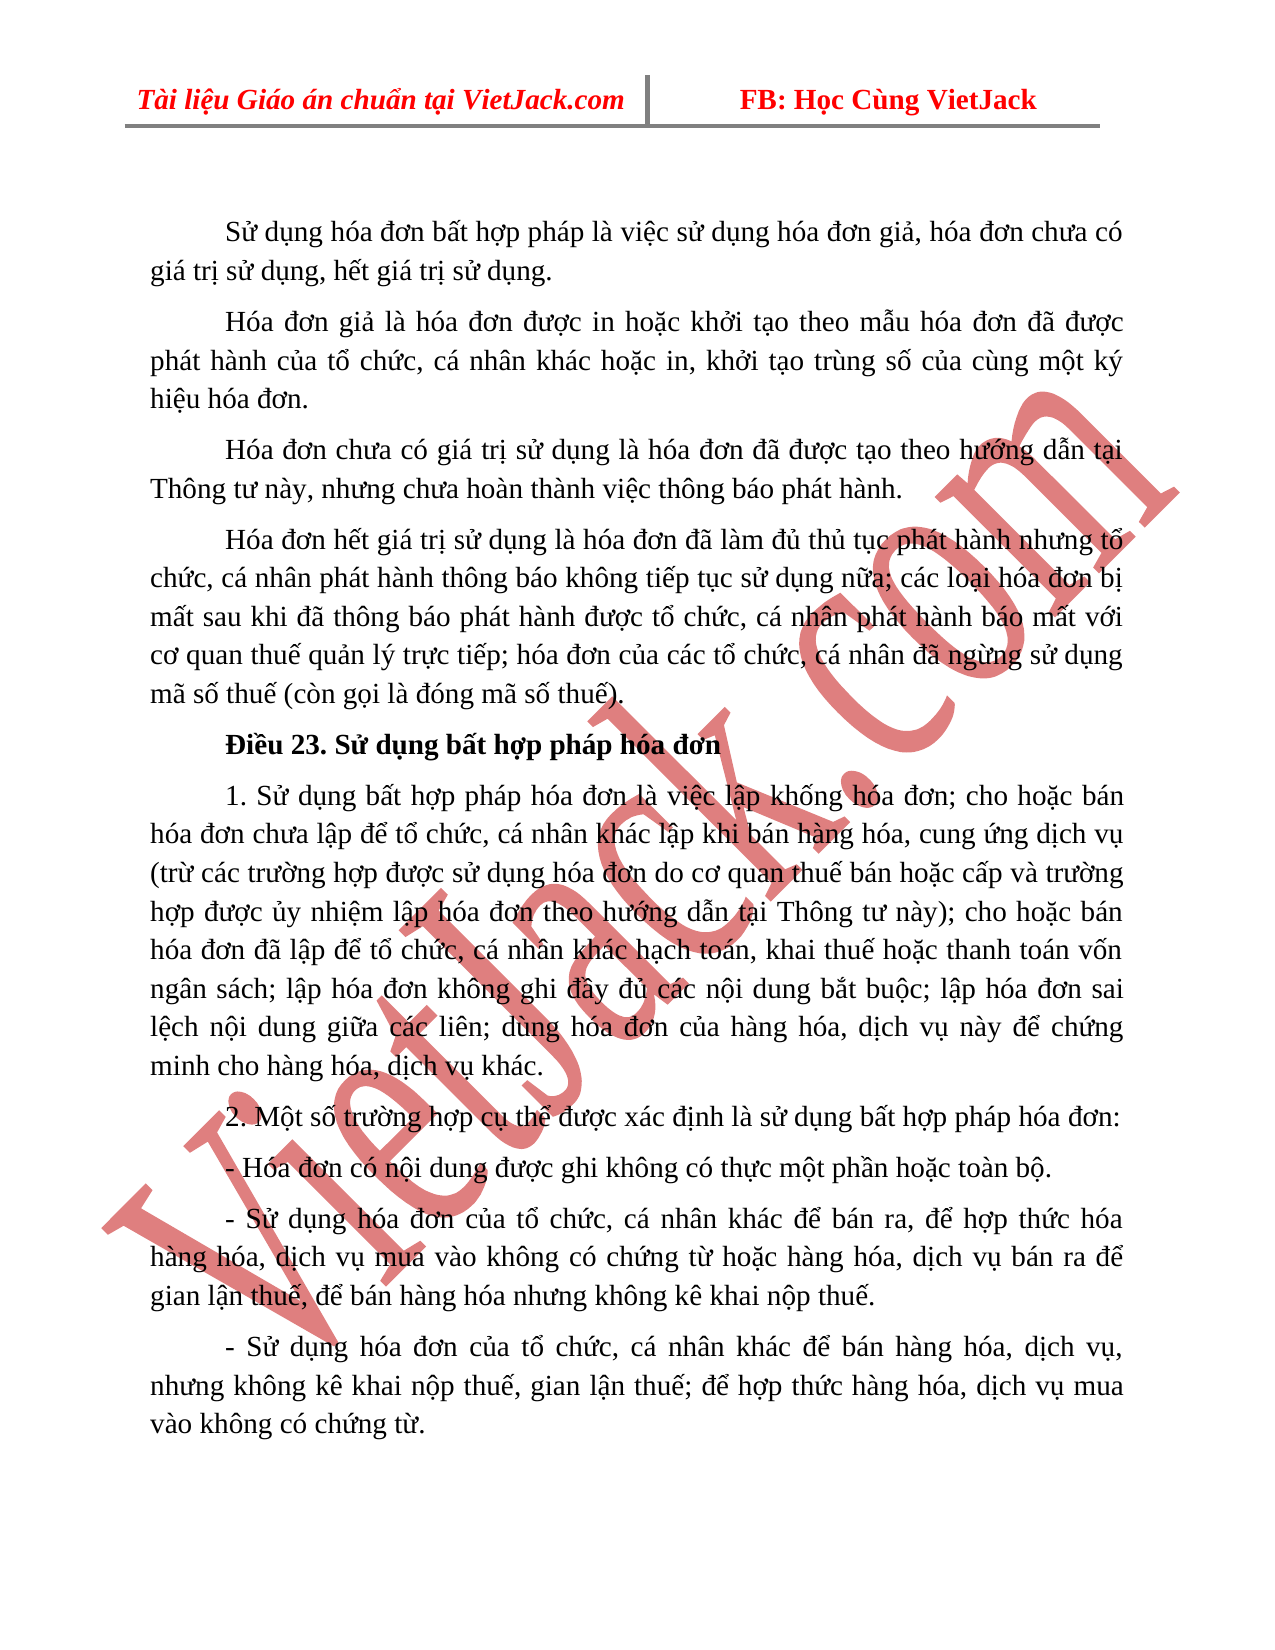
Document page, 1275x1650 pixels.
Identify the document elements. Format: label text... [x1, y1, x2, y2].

text Hóa đơn chưa có giá trị sử dụng là hóa đơn đã được tạo theo hướng dẫn tại Thông tư này, nhưng chưa hoàn thành việc thông báo phát hành. [150, 432, 1125, 504]
text - Sử dụng hóa đơn của tổ chức, cá nhân khác để bán hàng hóa, dịch vụ, nhưng không kê khai nộp thuế, gian lận thuế; để hợp thức hàng hóa, dịch vụ mua vào không có chứng từ. [150, 1329, 1125, 1440]
text - Sử dụng hóa đơn của tổ chức, cá nhân khác để bán ra, để hợp thức hóa hàng hóa, dịch vụ mua vào không có chứng từ hoặc hàng hóa, dịch vụ bán ra để gian lận thuế, để bán hàng hóa nhưng không kê khai nộp thuế. [150, 1201, 1125, 1312]
text Sử dụng hóa đơn bất hợp pháp là việc sử dụng hóa đơn giả, hóa đơn chưa có giá trị sử dụng, hết giá trị sử dụng. [150, 214, 1125, 287]
text Hóa đơn giả là hóa đơn được in hoặc khởi tạo theo mẫu hóa đơn đã được phát hành của tổ chức, cá nhân khác hoặc in, khởi tạo trùng số của cùng một ký hiệu hóa đơn. [150, 304, 1125, 415]
text 2. Một số trường hợp cụ thể được xác định là sử dụng bất hợp pháp hóa đơn: [150, 1099, 1125, 1132]
text Điều 23. Sử dụng bất hợp pháp hóa đơn [150, 727, 1125, 761]
text 1. Sử dụng bất hợp pháp hóa đơn là việc lập khống hóa đơn; cho hoặc bán hóa đơn chưa lập để tổ chức, cá nhân khác lập khi bán hàng hóa, cung ứng dịch vụ (trừ các trường hợp được sử dụng hóa đơn do cơ quan thuế bán hoặc cấp và trường hợp được ủy nhiệm lập hóa đơn theo hướng dẫn tại Thông tư này); cho hoặc bán hóa đơn đã lập để tổ chức, cá nhân khác hạch toán, khai thuế hoặc thanh toán vốn ngân sách; lập hóa đơn không ghi đầy đủ các nội dung bắt buộc; lập hóa đơn sai lệch nội dung giữa các liên; dùng hóa đơn của hàng hóa, dịch vụ này để chứng minh cho hàng hóa, dịch vụ khác. [150, 778, 1125, 1081]
text Hóa đơn hết giá trị sử dụng là hóa đơn đã làm đủ thủ tục phát hành nhưng tổ chức, cá nhân phát hành thông báo không tiếp tục sử dụng nữa; các loại hóa đơn bị mất sau khi đã thông báo phát hành được tổ chức, cá nhân phát hành báo mất với cơ quan thuế quản lý trực tiếp; hóa đơn của các tổ chức, cá nhân đã ngừng sử dụng mã số thuế (còn gọi là đóng mã số thuế). [150, 522, 1125, 709]
text - Hóa đơn có nội dung được ghi không có thực một phần hoặc toàn bộ. [150, 1150, 1125, 1183]
